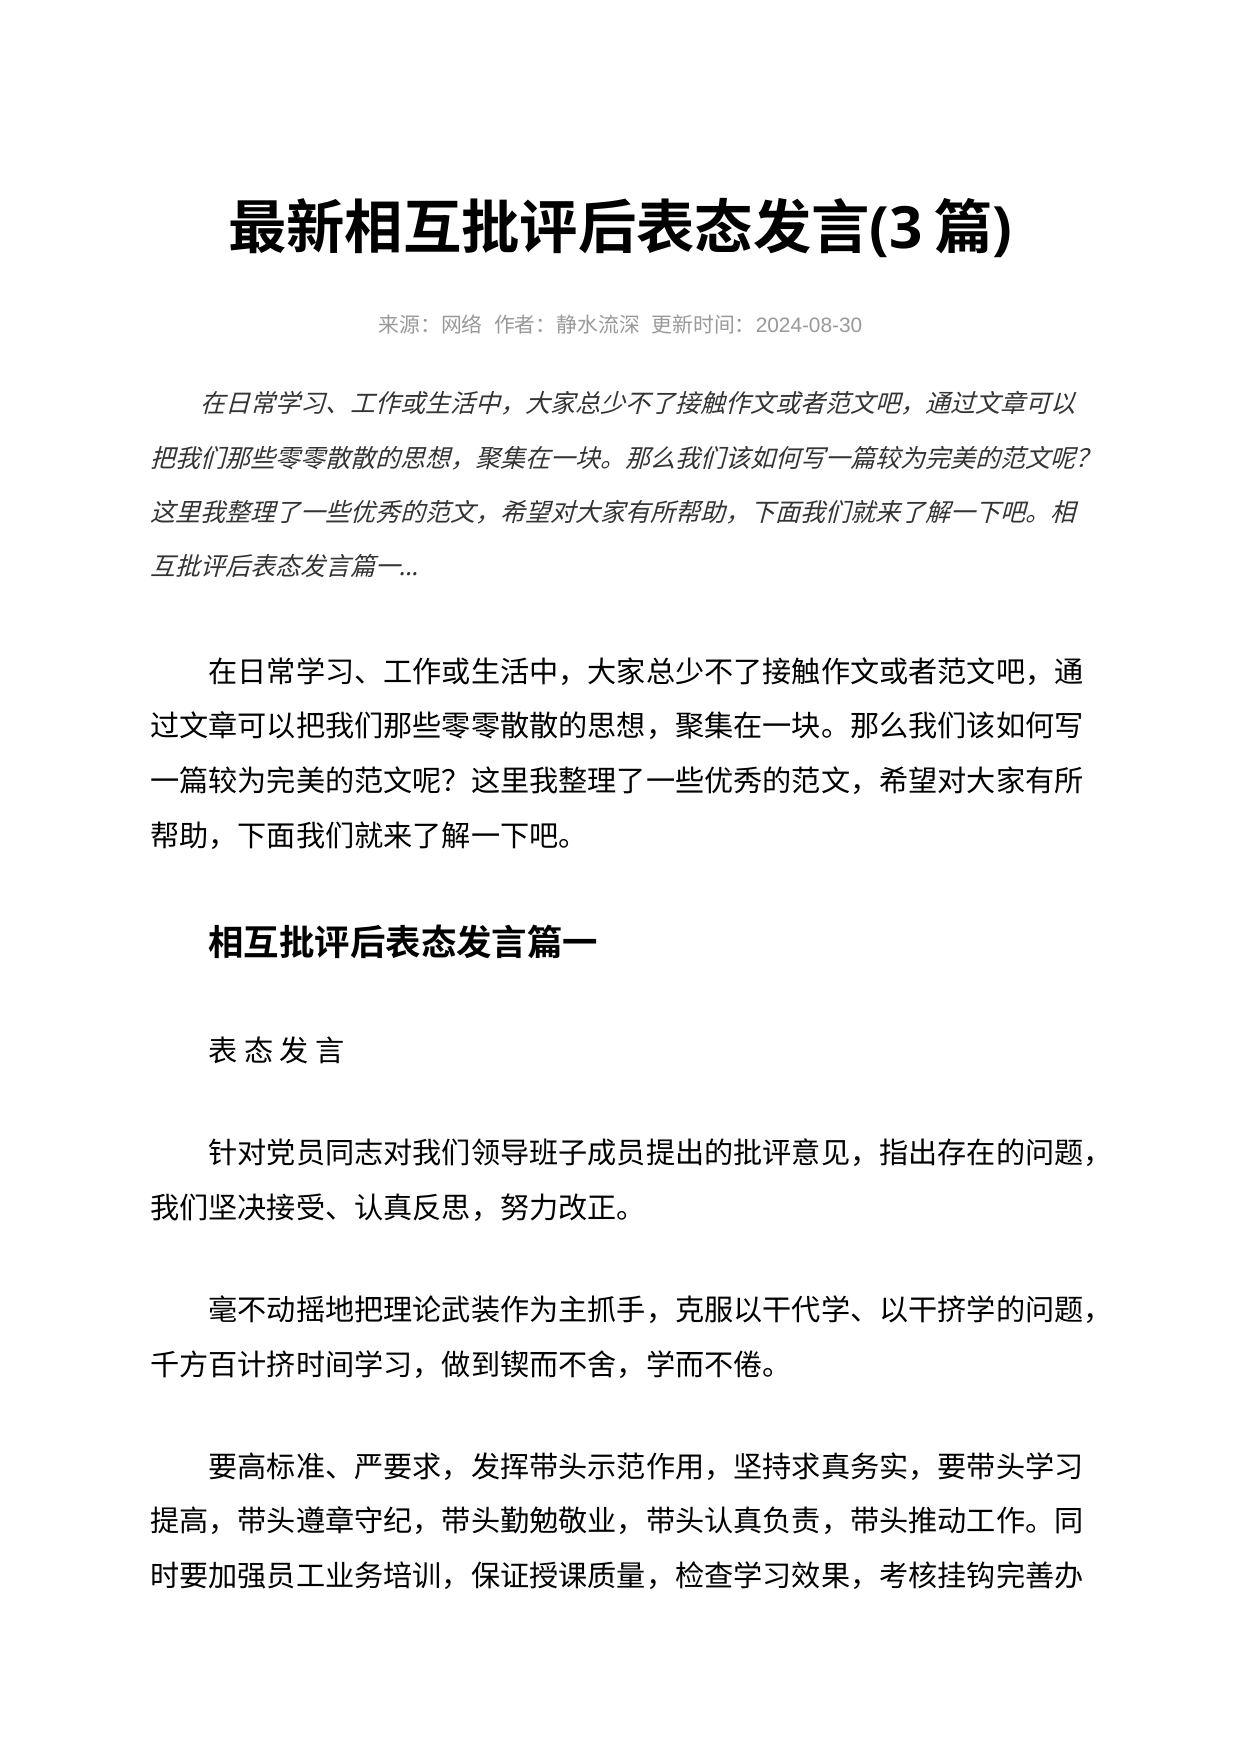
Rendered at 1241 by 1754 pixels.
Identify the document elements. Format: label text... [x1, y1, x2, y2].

text 在日常学习、工作或生活中，大家总少不了接触作文或者范文吧，通过文章可以把我们那些零零散散的思想，聚集在一块。那么我们该如何写一篇较为完美的范文呢？这里我整理了一些优秀的范文，希望对大家有所帮助，下面我们就来了解一下吧。相互批评后表态发言篇一... [150, 384, 1090, 583]
text 毫不动摇地把理论武装作为主抓手，克服以干代学、以干挤学的问题，千方百计挤时间学习，做到锲而不舍，学而不倦。 [150, 1286, 1090, 1384]
text 针对党员同志对我们领导班子成员提出的批评意见，指出存在的问题，我们坚决接受、认真反思，努力改正。 [150, 1130, 1090, 1227]
text 相互批评后表态发言篇一 [150, 914, 1090, 966]
text 来源：网络 作者：静水流深 更新时间：2024-08-30 [150, 313, 1090, 337]
text 表 态 发 言 [150, 1028, 1090, 1070]
text 在日常学习、工作或生活中，大家总少不了接触作文或者范文吧，通过文章可以把我们那些零零散散的思想，聚集在一块。那么我们该如何写一篇较为完美的范文呢？这里我整理了一些优秀的范文，希望对大家有所帮助，下面我们就来了解一下吧。 [150, 648, 1090, 855]
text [150, 1443, 1090, 1595]
subtitle 最新相互批评后表态发言(3篇) [150, 181, 1090, 266]
